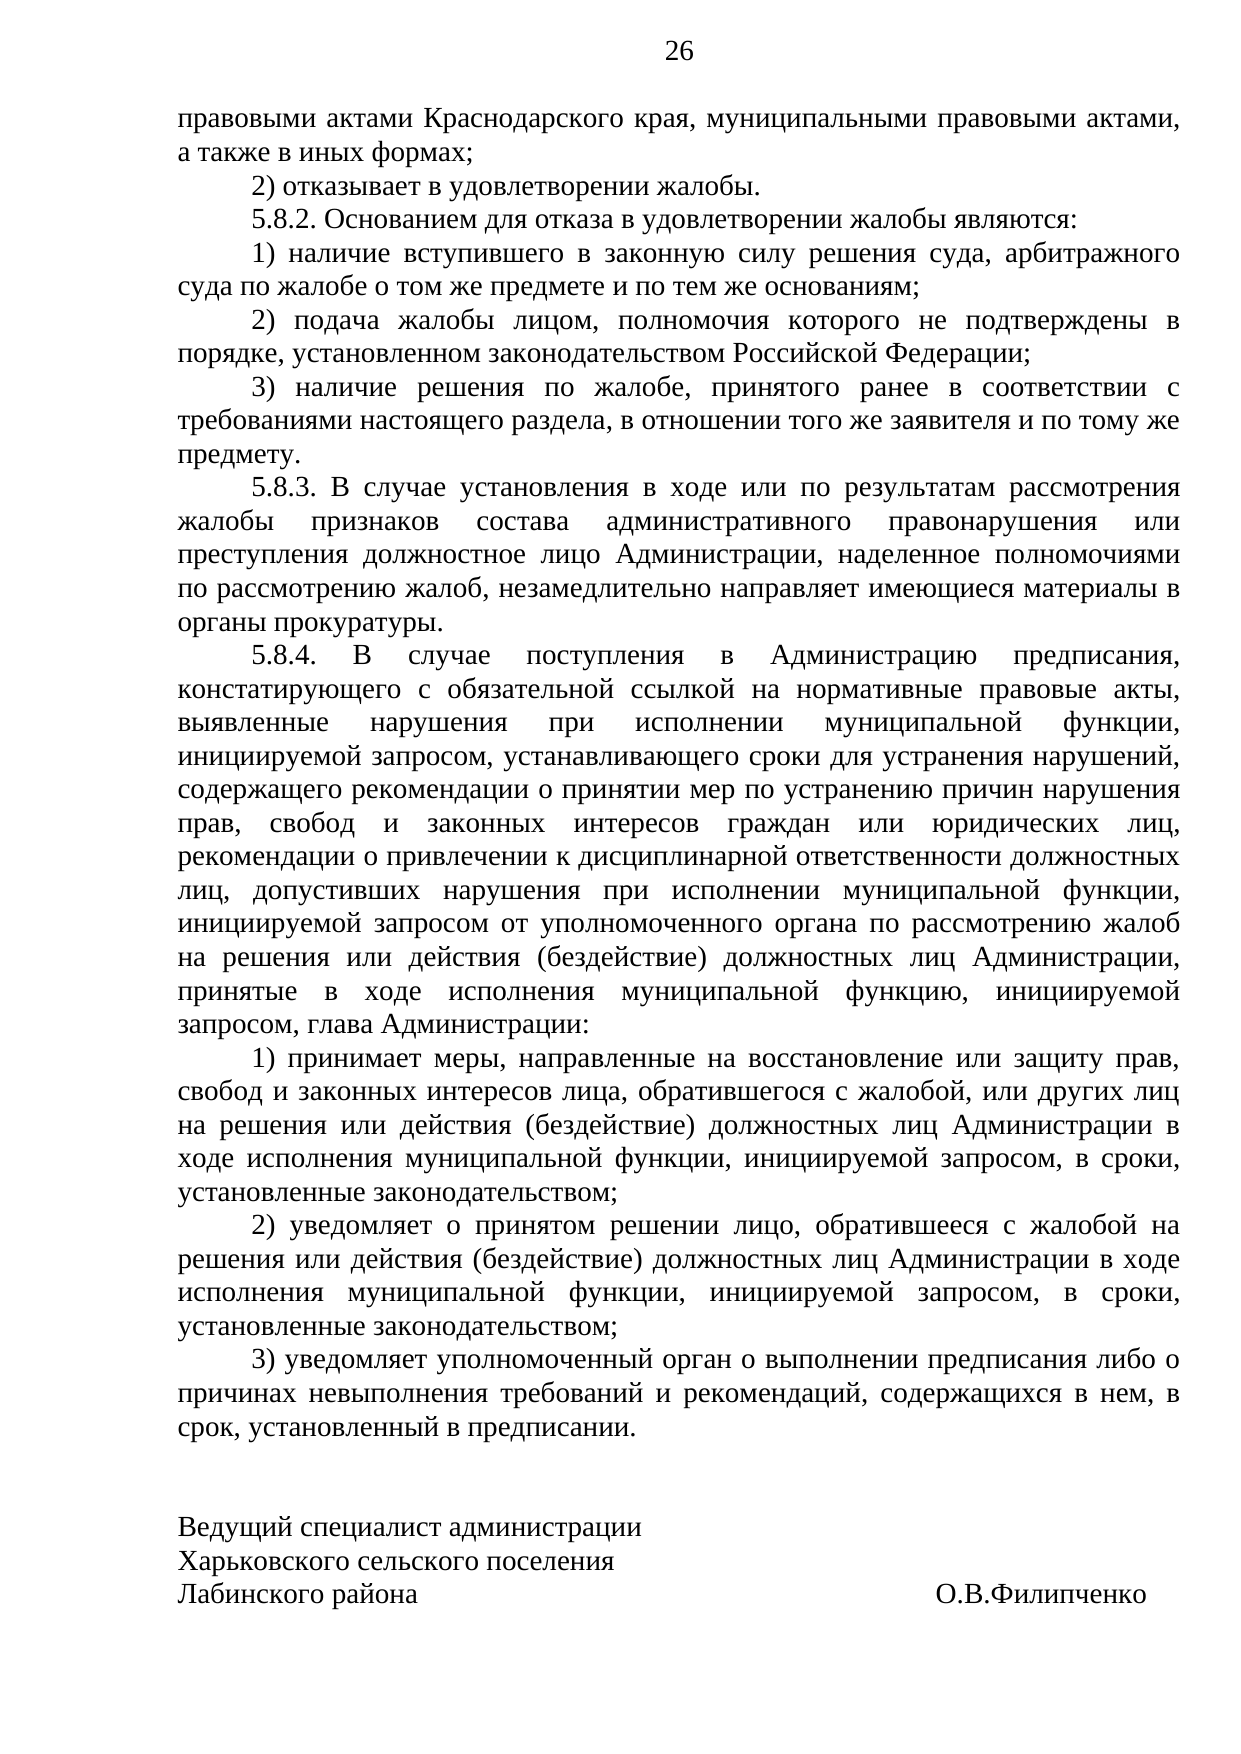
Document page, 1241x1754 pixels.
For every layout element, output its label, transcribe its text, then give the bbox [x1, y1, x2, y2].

text 2) подача жалобы лицом, полномочия которого не подтверждены в порядке, установленном законодательством Российской Федерации; [177, 302, 1181, 369]
text 5.8.4. В случае поступления в Администрацию предписания, констатирующего с обязательной ссылкой на нормативные правовые акты, выявленные нарушения при исполнении муниципальной функции, инициируемой запросом, устанавливающего сроки для устранения нарушений, содержащего рекомендации о принятии мер по устранению причин нарушения прав, свобод и законных интересов граждан или юридических лиц, рекомендации о привлечении к дисциплинарной ответственности должностных лиц, допустивших нарушения при исполнении муниципальной функции, инициируемой запросом от уполномоченного органа по рассмотрению жалоб на решения или действия (бездействие) должностных лиц Администрации, принятые в ходе исполнения муниципальной функцию, инициируемой запросом, глава Администрации: [177, 637, 1181, 1040]
text Лабинского района О.В.Филипченко [177, 1576, 1181, 1610]
text 1) принимает меры, направленные на восстановление или защиту прав, свобод и законных интересов лица, обратившегося с жалобой, или других лиц на решения или действия (бездействие) должностных лиц Администрации в ходе исполнения муниципальной функции, инициируемой запросом, в сроки, установленные законодательством; [177, 1040, 1181, 1207]
text 5.8.2. Основанием для отказа в удовлетворении жалобы являются: [177, 201, 1181, 235]
text 3) уведомляет уполномоченный орган о выполнении предписания либо о причинах невыполнения требований и рекомендаций, содержащихся в нем, в срок, установленный в предписании. [177, 1342, 1181, 1442]
text Ведущий специалист администрации [177, 1509, 1181, 1543]
text 3) наличие решения по жалобе, принятого ранее в соответствии с требованиями настоящего раздела, в отношении того же заявителя и по тому же предмету. [177, 369, 1181, 469]
text 5.8.3. В случае установления в ходе или по результатам рассмотрения жалобы признаков состава административного правонарушения или преступления должностное лицо Администрации, наделенное полномочиями по рассмотрению жалоб, незамедлительно направляет имеющиеся материалы в органы прокуратуры. [177, 469, 1181, 637]
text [177, 101, 1181, 168]
text 1) наличие вступившего в законную силу решения суда, арбитражного суда по жалобе о том же предмете и по тем же основаниям; [177, 235, 1181, 302]
text 2) отказывает в удовлетворении жалобы. [177, 168, 1181, 201]
text Харьковского сельского поселения [177, 1543, 1181, 1576]
text 2) уведомляет о принятом решении лицо, обратившееся с жалобой на решения или действия (бездействие) должностных лиц Администрации в ходе исполнения муниципальной функции, инициируемой запросом, в сроки, установленные законодательством; [177, 1207, 1181, 1342]
